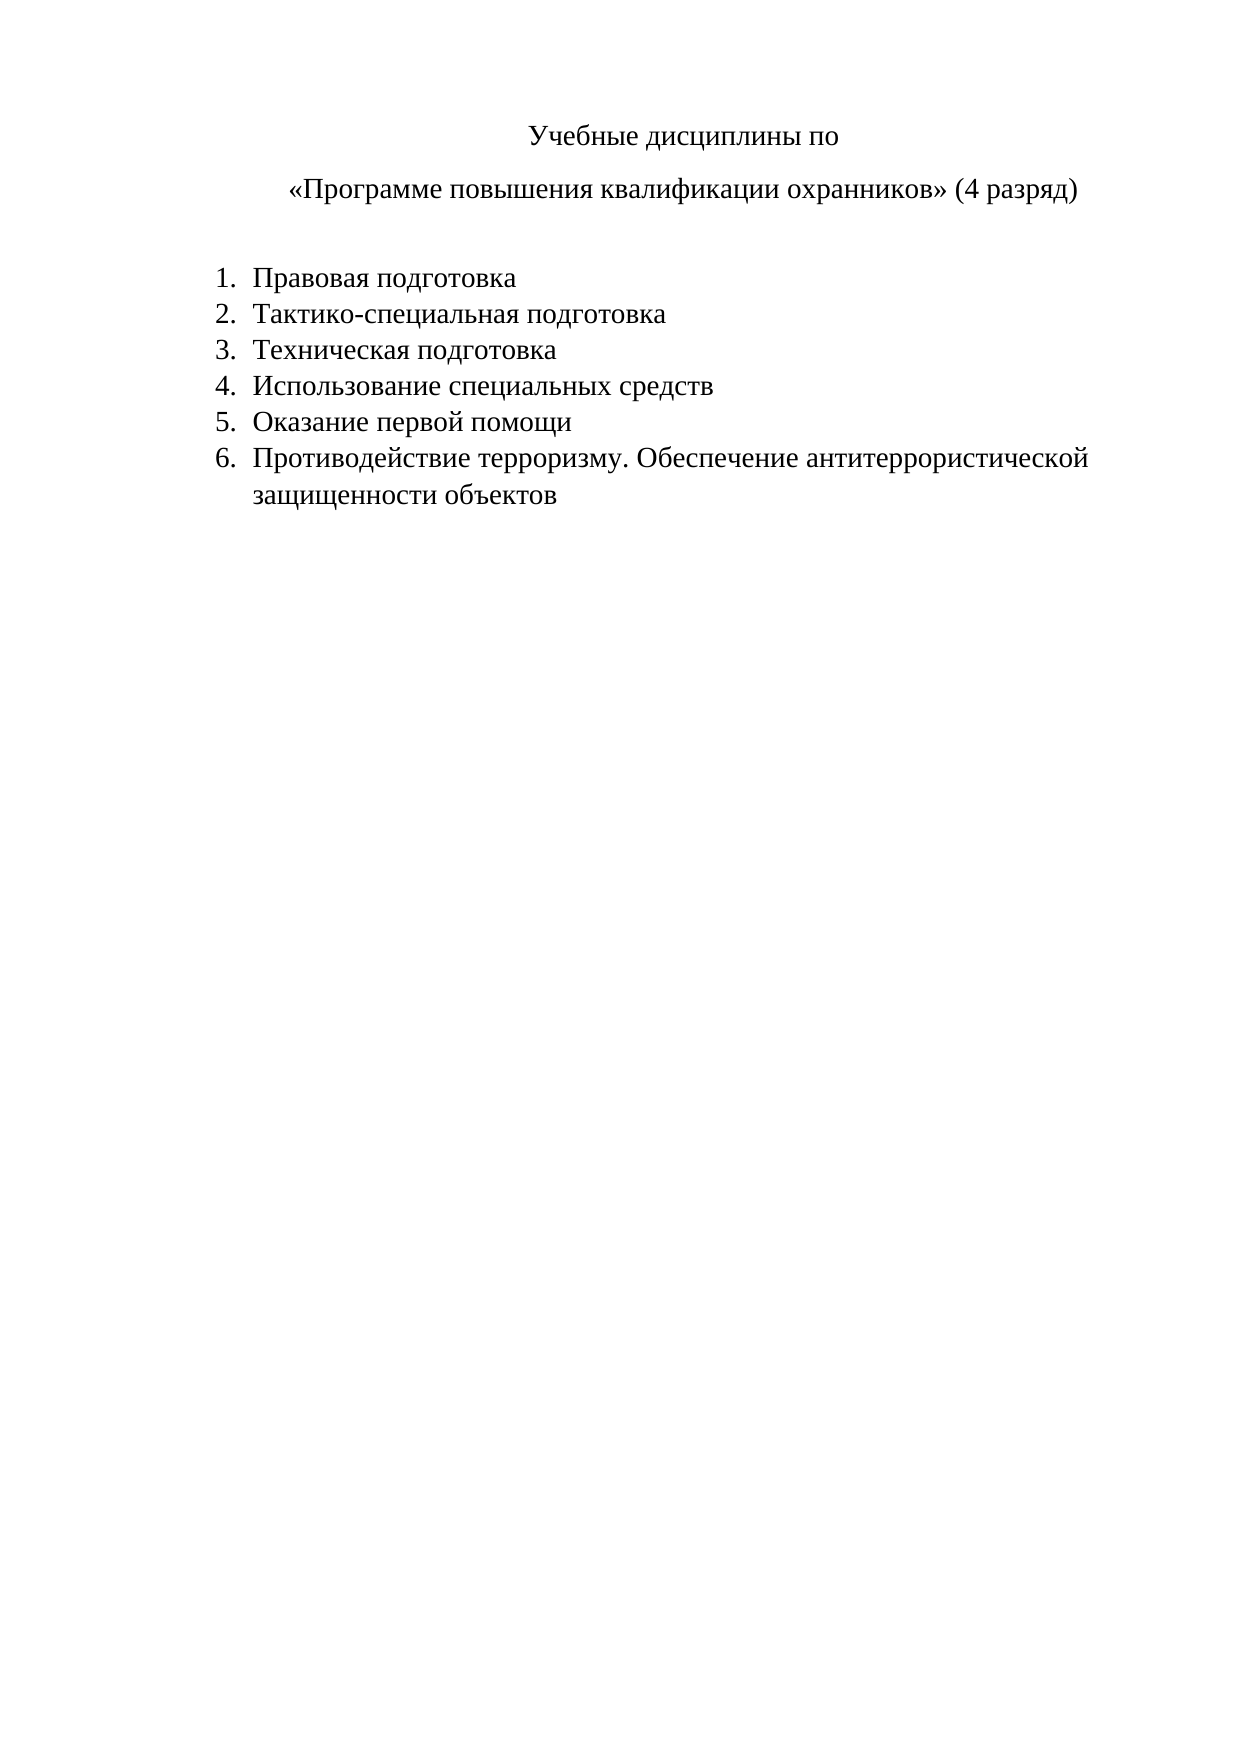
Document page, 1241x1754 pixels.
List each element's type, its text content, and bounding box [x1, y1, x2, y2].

text «Программе повышения квалификации охранников» (4 разряд) [215, 171, 1152, 204]
list Тактико-специальная подготовка [215, 296, 1152, 329]
list Техническая подготовка [215, 332, 1152, 366]
list Противодействие терроризму. Обеспечение антитеррористической защищенности объектов [215, 441, 1152, 510]
list Использование специальных средств [215, 368, 1152, 402]
text Учебные дисциплины по [215, 118, 1152, 152]
list Оказание первой помощи [215, 404, 1152, 438]
list Правовая подготовка [215, 260, 1152, 293]
